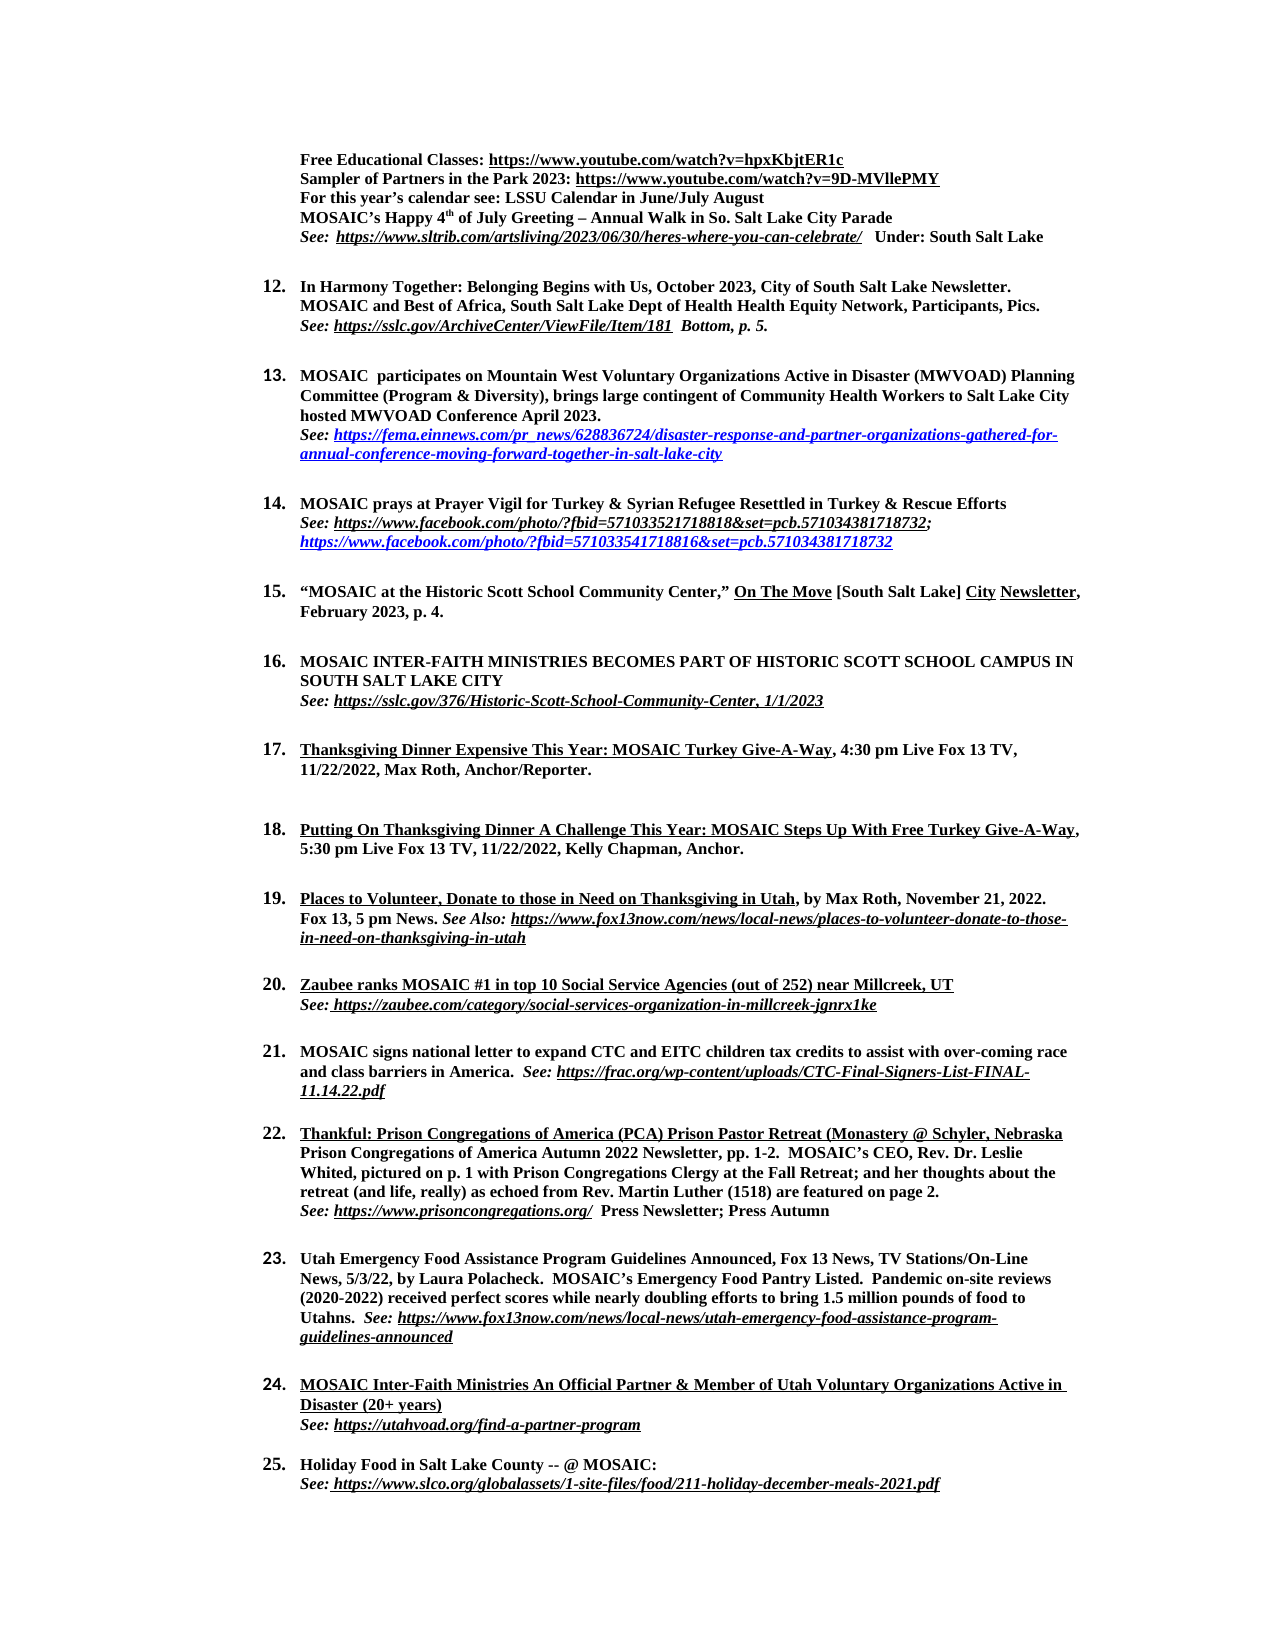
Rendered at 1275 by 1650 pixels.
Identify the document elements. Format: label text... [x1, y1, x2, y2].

list MOSAIC prays at Prayer Vigil for Turkey & Syrian Refugee Resettled in Turkey & Rescue Efforts See: https://www.facebook.com/photo/?fbid=571033521718818&set=pcb.571034381718732; https://www.facebook.com/photo/?fbid=571033541718816&set=pcb.571034381718732 [262, 492, 1087, 580]
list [262, 1453, 1074, 1493]
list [262, 150, 1087, 188]
list In Harmony Together: Belonging Begins with Us, October 2023, City of South Salt Lake Newsletter. MOSAIC and Best of Africa, South Salt Lake Dept of Health Health Equity Network, Participants, Pics. See: https://sslc.gov/ArchiveCenter/ViewFile/Item/181 Bottom, p. 5. [262, 274, 1087, 363]
list MOSAIC participates on Mountain West Voluntary Organizations Active in Disaster (MWVOAD) Planning Committee (Program & Diversity), brings large contingent of Community Health Workers to Salt Lake City hosted MWVOAD Conference April 2023. See: https://fema.einnews.com/pr_news/628836724/disaster-response-and-partner-organizations-gathered-for-annual-conference-moving-forward-together-in-salt-lake-city [262, 363, 1087, 492]
list MOSAIC signs national letter to expand CTC and EITC children tax credits to assist with over-coming race and class barriers in America. See: https://frac.org/wp-content/uploads/CTC-Final-Signers-List-FINAL-11.14.22.pdf [262, 1040, 1074, 1122]
list MOSAIC Inter-Faith Ministries An Official Partner & Member of Utah Voluntary Organizations Active in Disaster (20+ years) See: https://utahvoad.org/find-a-partner-program [262, 1372, 1074, 1433]
text For this year’s calendar see: LSSU Calendar in June/July August MOSAIC’s Happy 4th of July Greeting – Annual Walk in So. Salt Lake City Parade [300, 188, 1087, 227]
list Thankful: Prison Congregations of America (PCA) Prison Pastor Retreat (Monastery @ Schyler, Nebraska Prison Congregations of America Autumn 2022 Newsletter, pp. 1-2. MOSAIC’s CEO, Rev. Dr. Leslie Whited, pictured on p. 1 with Prison Congregations Clergy at the Fall Retreat; and her thoughts about the retreat (and life, really) as echoed from Rev. Martin Luther (1518) are featured on page 2. [262, 1122, 1074, 1201]
list MOSAIC INTER-FAITH MINISTRIES BECOMES PART OF HISTORIC SCOTT SCHOOL CAMPUS IN SOUTH SALT LAKE CITY See: https://sslc.gov/376/Historic-Scott-School-Community-Center, 1/1/2023 [262, 650, 1087, 738]
list Zaubee ranks MOSAIC #1 in top 10 Social Service Agencies (out of 252) near Millcreek, UT See: https://zaubee.com/category/social-services-organization-in-millcreek-jgnrx1ke [262, 973, 1074, 1040]
list Putting On Thanksgiving Dinner A Challenge This Year: MOSAIC Steps Up With Free Turkey Give-A-Way, 5:30 pm Live Fox 13 TV, 11/22/2022, Kelly Chapman, Anchor. [262, 817, 1087, 887]
list Places to Volunteer, Donate to those in Need on Thanksgiving in Utah, by Max Roth, November 21, 2022. Fox 13, 5 pm News. See Also: https://www.fox13now.com/news/local-news/places-to-volunteer-donate-to-those-in-need-on-thanksgiving-in-utah [262, 887, 1074, 973]
list Utah Emergency Food Assistance Program Guidelines Announced, Fox 13 News, TV Stations/On-Line News, 5/3/22, by Laura Polacheck. MOSAIC’s Emergency Food Pantry Listed. Pandemic on-site reviews (2020-2022) received perfect scores while nearly doubling efforts to bring 1.5 million pounds of food to Utahns. See: https://www.fox13now.com/news/local-news/utah-emergency-food-assistance-program-guidelines-announced [262, 1246, 1074, 1346]
list “MOSAIC at the Historic Scott School Community Center,” On The Move [South Salt Lake] City Newsletter, February 2023, p. 4. [262, 580, 1087, 650]
text See: https://www.sltrib.com/artsliving/2023/06/30/heres-where-you-can-celebrate/ Under: South Salt Lake [300, 227, 1087, 274]
list Thanksgiving Dinner Expensive This Year: MOSAIC Turkey Give-A-Way, 4:30 pm Live Fox 13 TV, 11/22/2022, Max Roth, Anchor/Reporter. [262, 738, 1087, 817]
text See: https://www.prisoncongregations.org/ Press Newsletter; Press Autumn [187, 1201, 1074, 1246]
